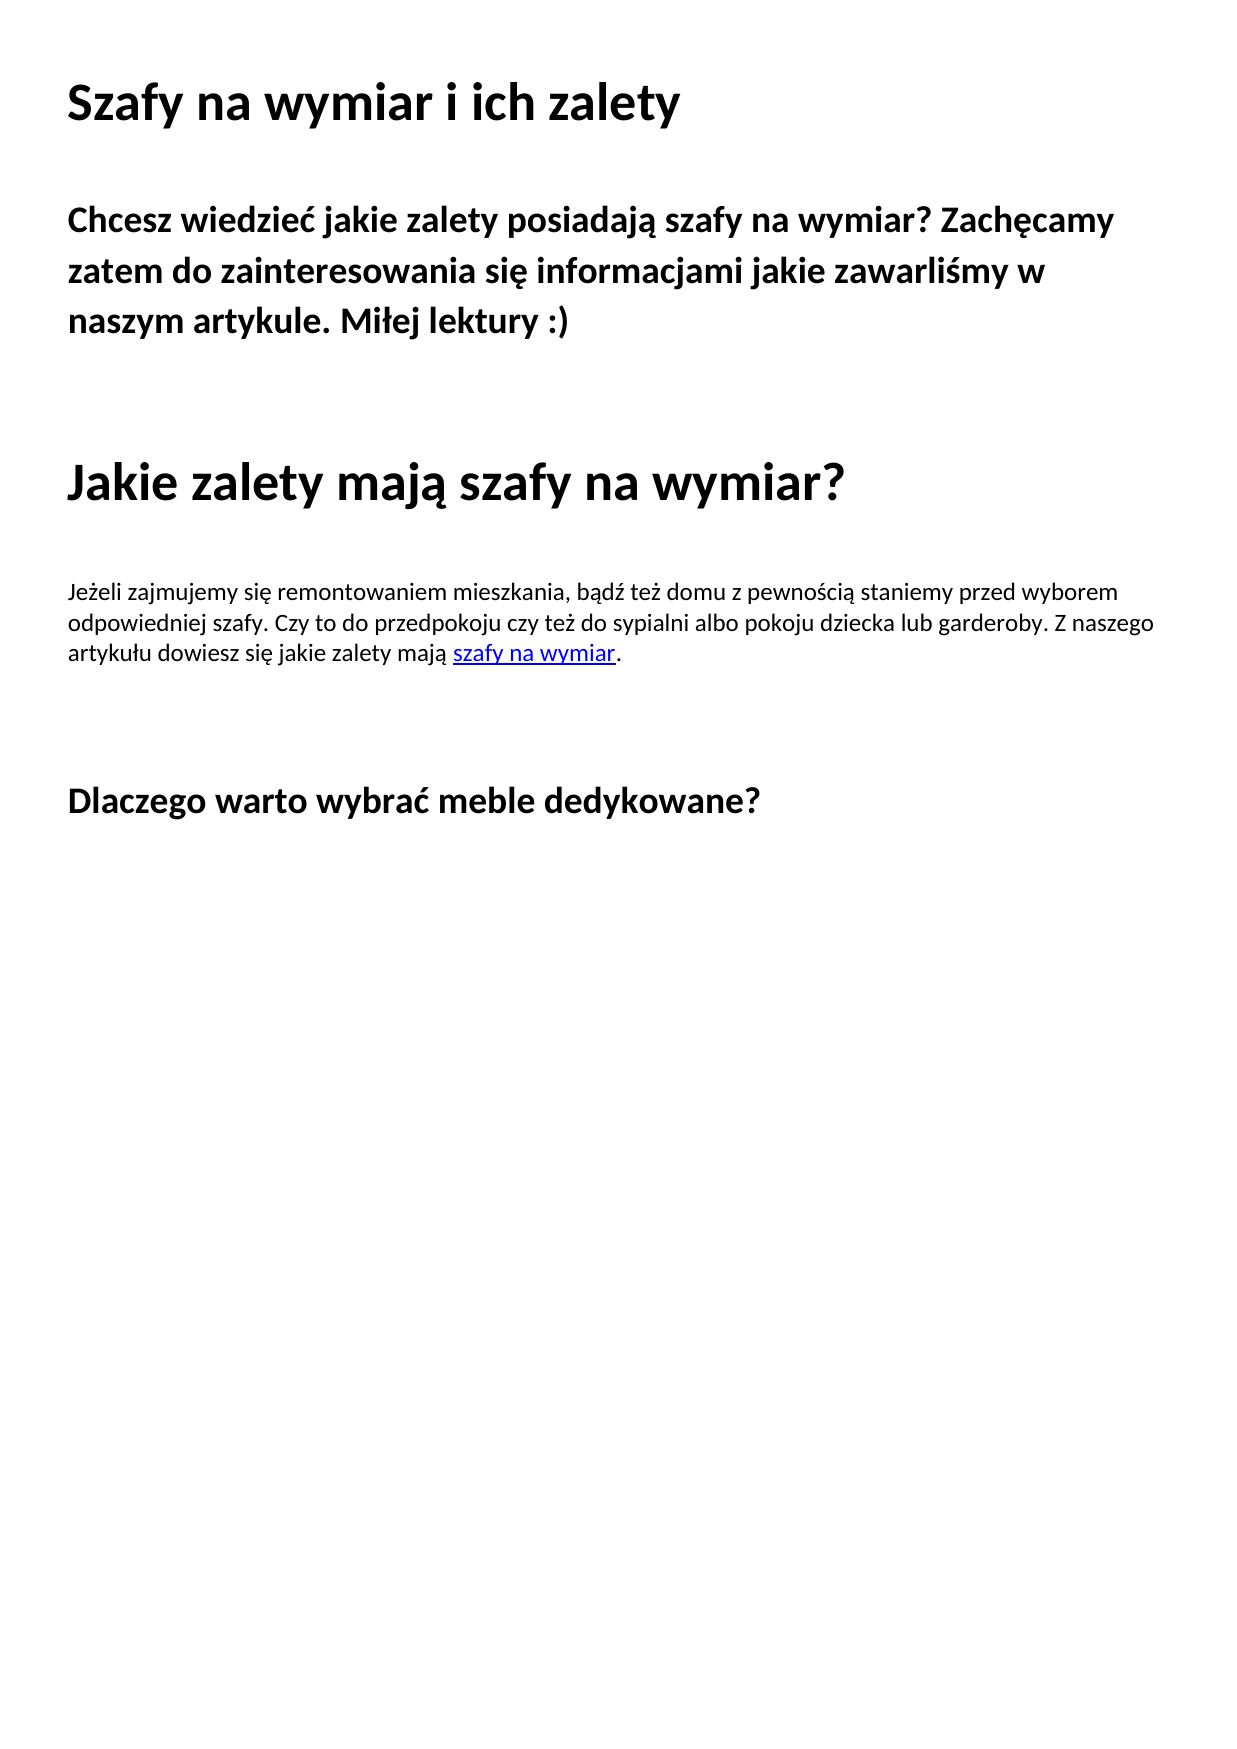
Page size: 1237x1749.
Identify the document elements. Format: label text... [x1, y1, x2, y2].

text Szafy na wymiar i ich zalety [68, 68, 1169, 134]
text Jakie zalety mają szafy na wymiar? [68, 448, 1169, 514]
text Jeżeli zajmujemy się remontowaniem mieszkania, bądź też domu z pewnością staniemy przed wyborem odpowiedniej szafy. Czy to do przedpokoju czy też do sypialni albo pokoju dziecka lub garderoby. Z naszego artykułu dowiesz się jakie zalety mają szafy na wymiar. [68, 576, 1169, 668]
text Chcesz wiedzieć jakie zalety posiadają szafy na wymiar? Zachęcamy zatem do zainteresowania się informacjami jakie zawarliśmy w naszym artykule. Miłej lektury :) [68, 196, 1169, 343]
text Dlaczego warto wybrać meble dedykowane? [68, 777, 1169, 823]
